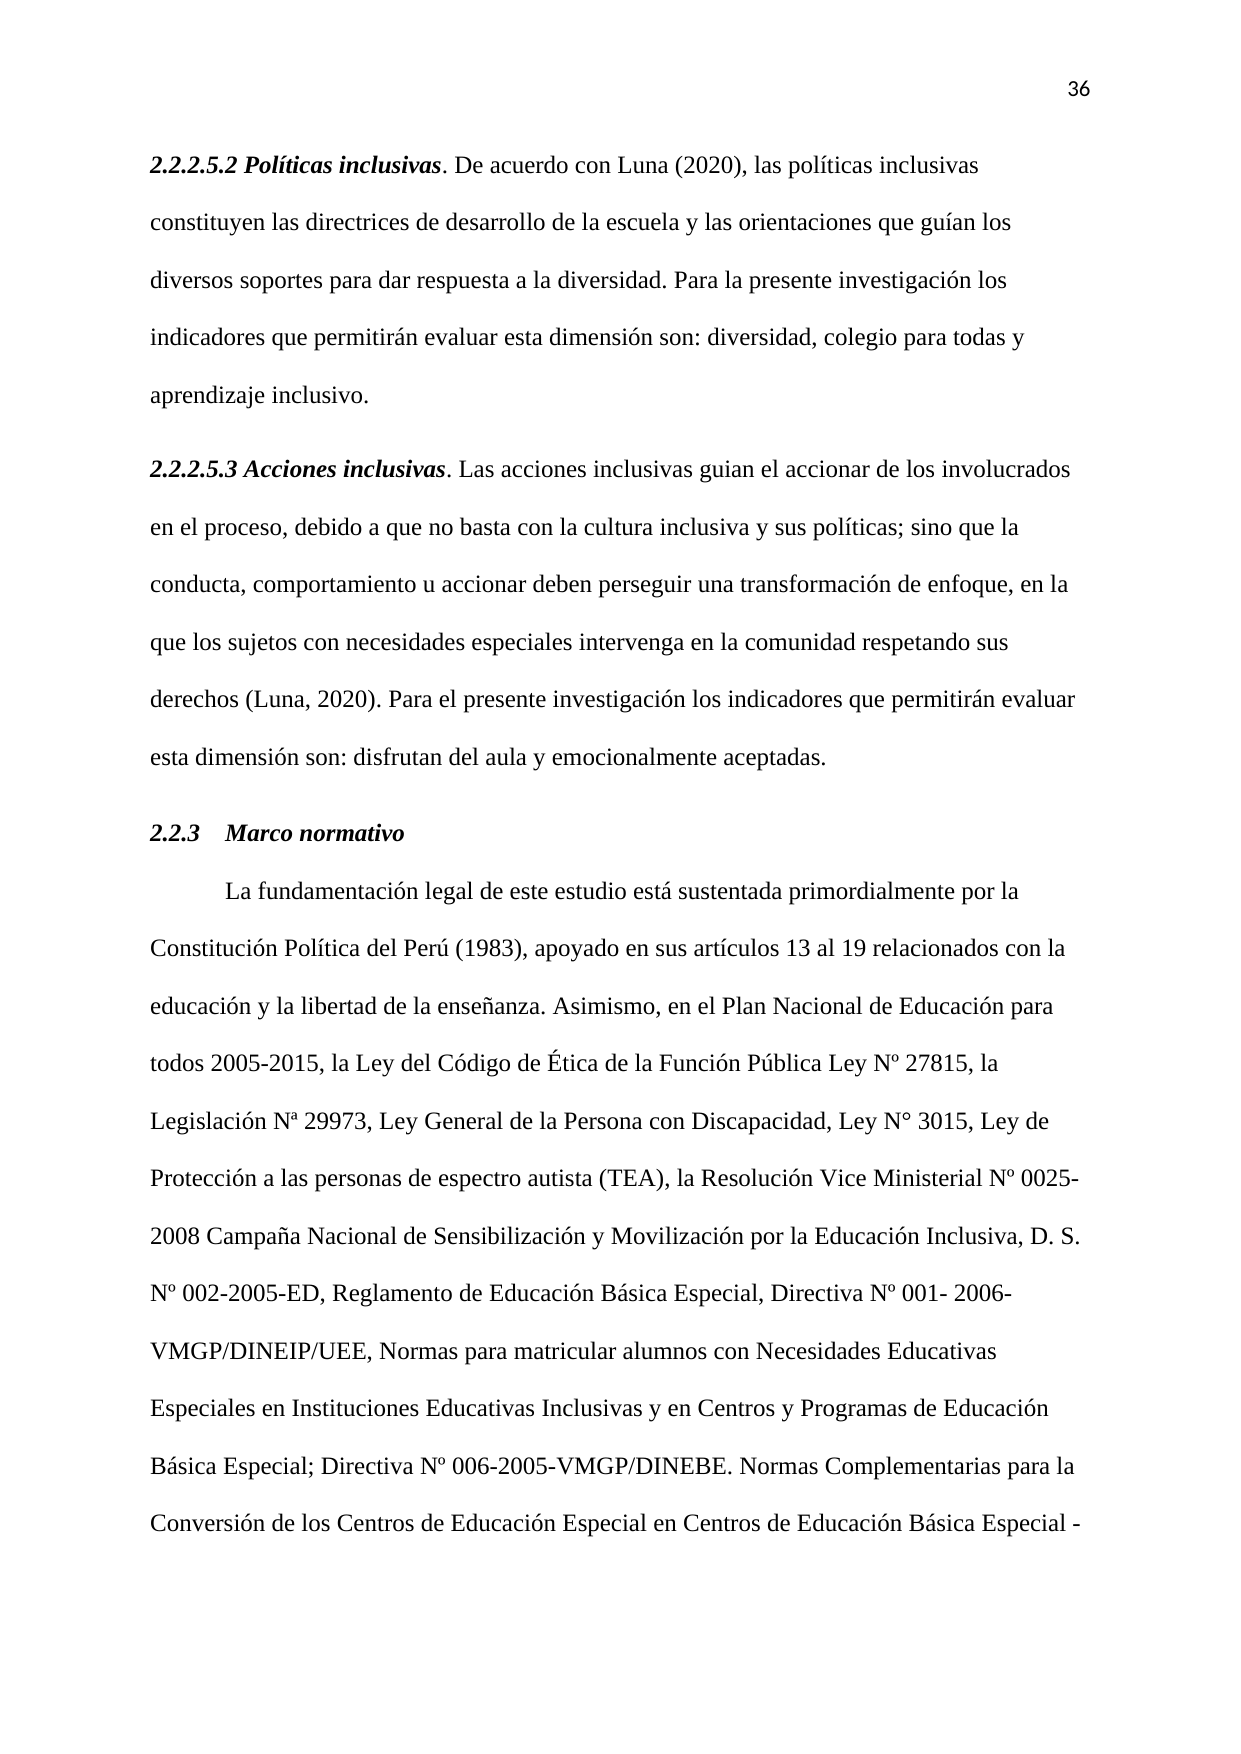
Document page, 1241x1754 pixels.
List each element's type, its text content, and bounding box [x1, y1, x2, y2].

text 2.2.2.5.3 Acciones inclusivas. Las acciones inclusivas guian el accionar de los involucrados en el proceso, debido a que no basta con la cultura inclusiva y sus políticas; sino que la conducta, comportamiento u accionar deben perseguir una transformación de enfoque, en la que los sujetos con necesidades especiales intervenga en la comunidad respetando sus derechos . Para el presente investigación los indicadores que permitirán evaluar esta dimensión son: disfrutan del aula y emocionalmente aceptadas. [150, 454, 1090, 770]
subtitle Marco normativo [150, 818, 1090, 847]
text 2.2.2.5.2 Políticas inclusivas. De acuerdo con Luna (2020), las políticas inclusivas constituyen las directrices de desarrollo de la escuela y las orientaciones que guían los diversos soportes para dar respuesta a la diversidad. Para la presente investigación los indicadores que permitirán evaluar esta dimensión son: diversidad, colegio para todas y aprendizaje inclusivo. [150, 150, 1090, 409]
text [150, 876, 1090, 1537]
